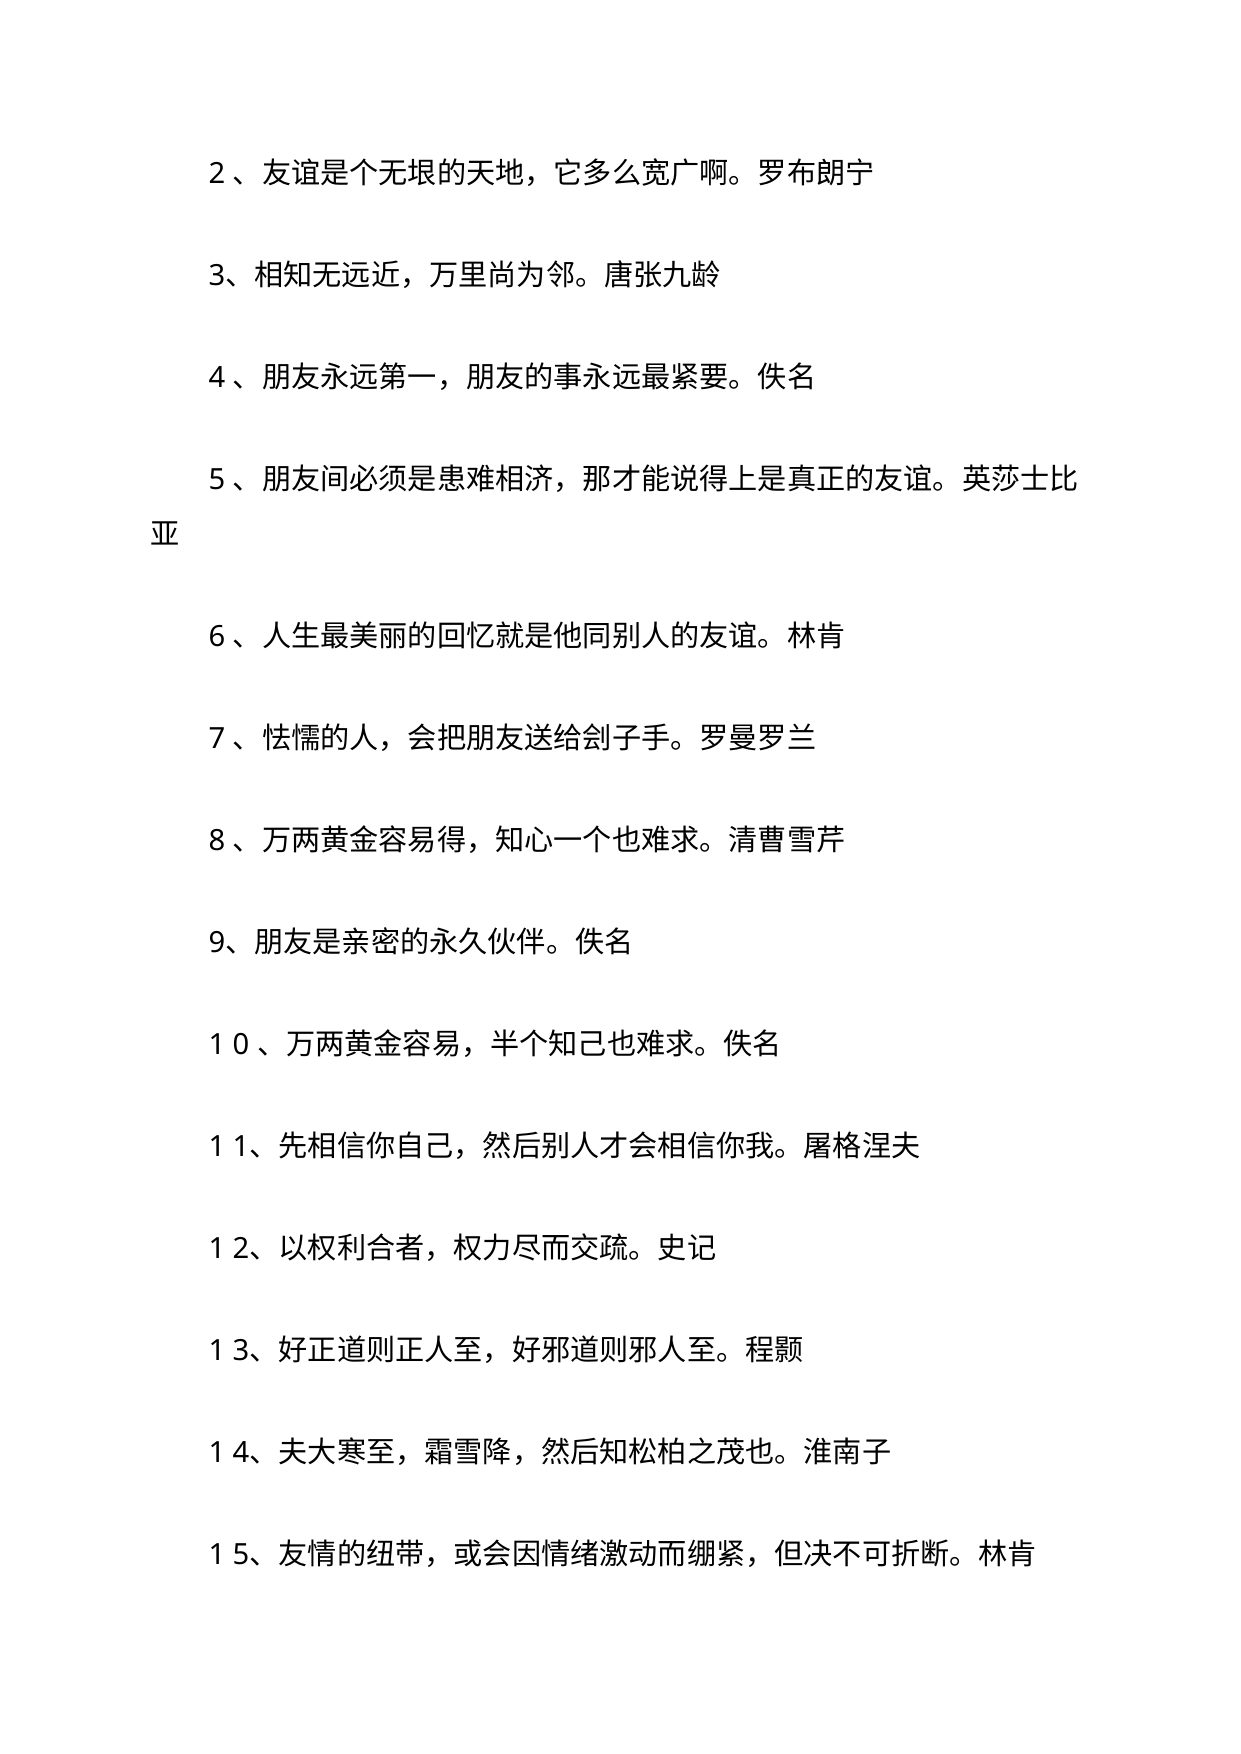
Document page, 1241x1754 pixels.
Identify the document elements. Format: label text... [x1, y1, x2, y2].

text 9、朋友是亲密的永久伙伴。佚名 [150, 919, 1090, 961]
text 1 1、先相信你自己，然后别人才会相信你我。屠格涅夫 [150, 1123, 1090, 1165]
text 5 、朋友间必须是患难相济，那才能说得上是真正的友谊。英莎士比亚 [150, 456, 1090, 553]
text 7 、怯懦的人，会把朋友送给刽子手。罗曼罗兰 [150, 715, 1090, 757]
text 3、相知无远近，万里尚为邻。唐张九龄 [150, 252, 1090, 294]
text 1 5、友情的纽带，或会因情绪激动而绷紧，但决不可折断。林肯 [150, 1531, 1090, 1573]
text 1 4、夫大寒至，霜雪降，然后知松柏之茂也。淮南子 [150, 1428, 1090, 1471]
text 1 0 、万两黄金容易，半个知己也难求。佚名 [150, 1021, 1090, 1063]
text 8 、万两黄金容易得，知心一个也难求。清曹雪芹 [150, 817, 1090, 859]
text 4 、朋友永远第一，朋友的事永远最紧要。佚名 [150, 354, 1090, 396]
text 6 、人生最美丽的回忆就是他同别人的友谊。林肯 [150, 613, 1090, 655]
text 1 2、以权利合者，权力尽而交疏。史记 [150, 1224, 1090, 1267]
text 2 、友谊是个无垠的天地，它多么宽广啊。罗布朗宁 [150, 150, 1090, 192]
text 1 3、好正道则正人至，好邪道则邪人至。程颢 [150, 1327, 1090, 1369]
